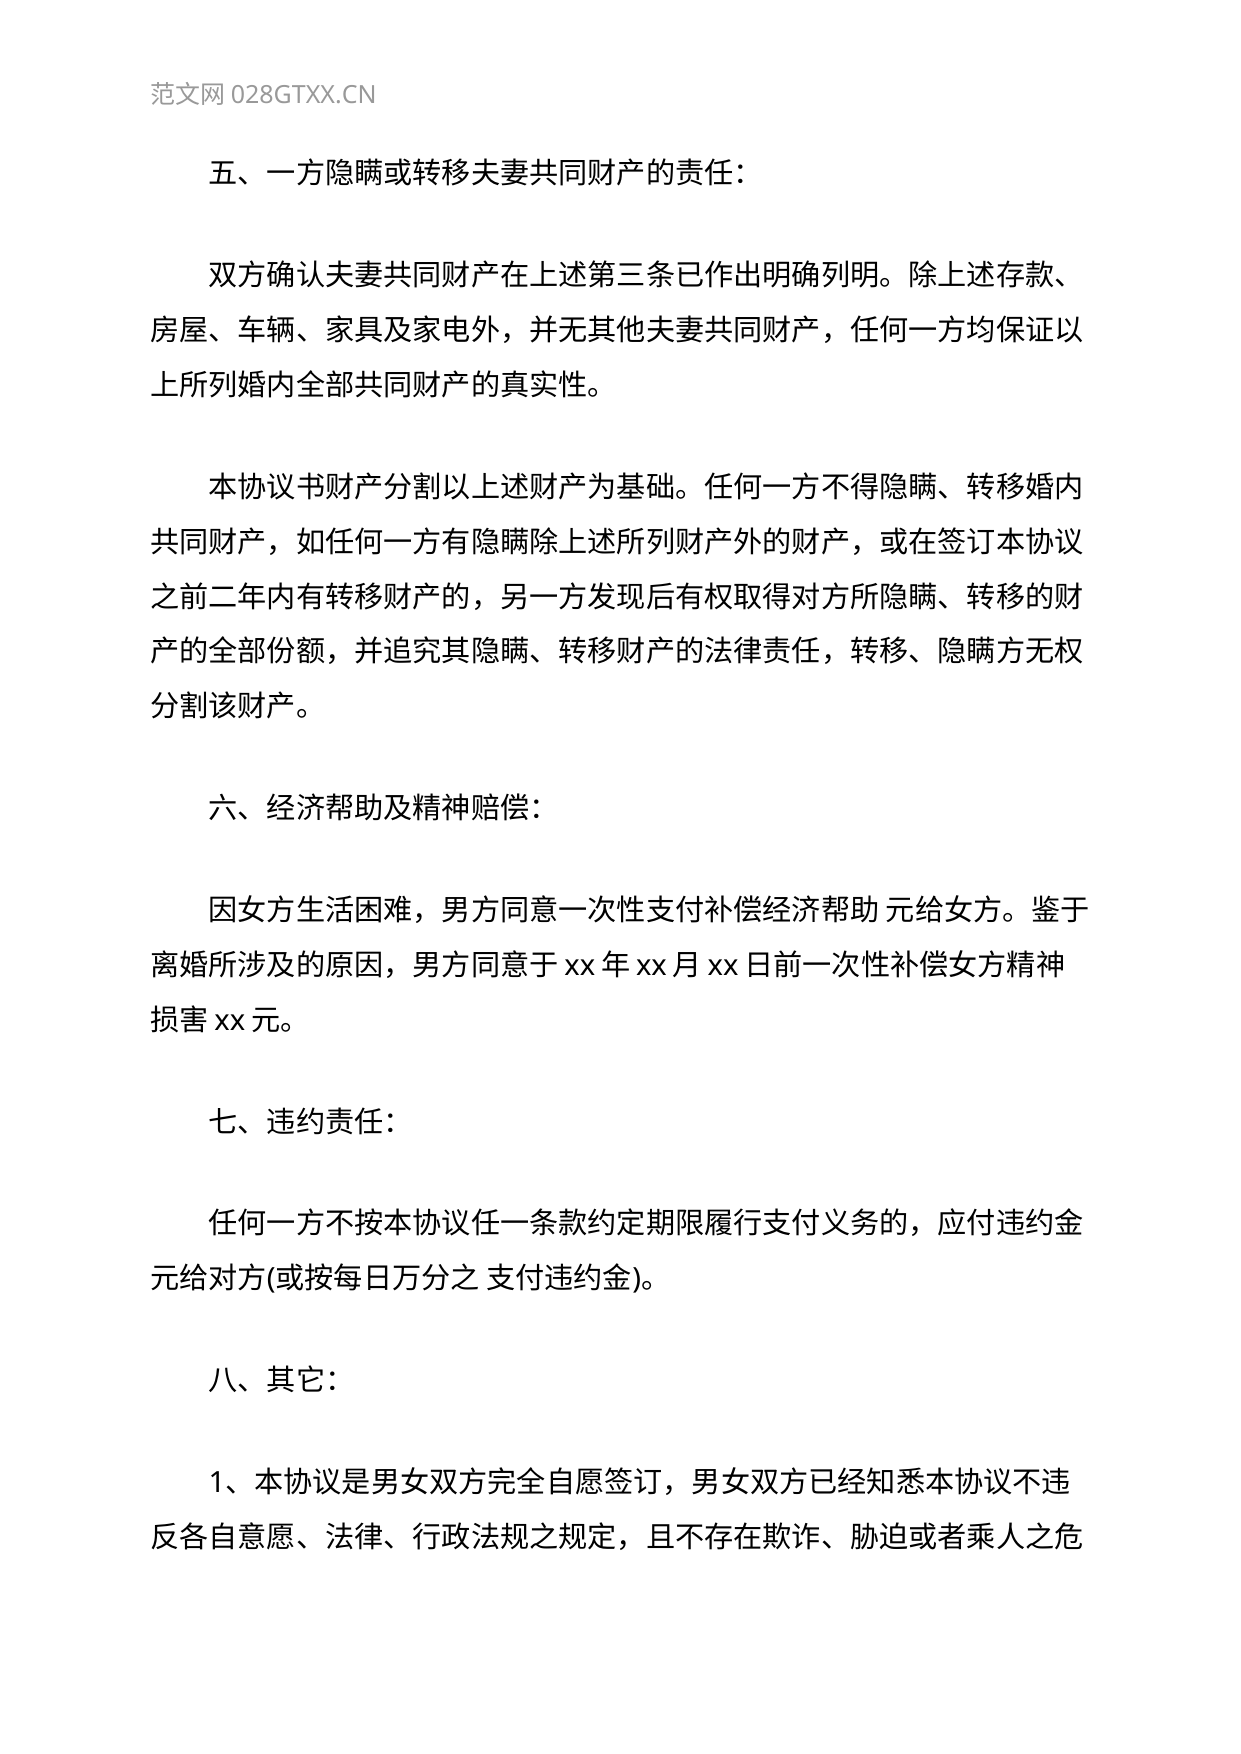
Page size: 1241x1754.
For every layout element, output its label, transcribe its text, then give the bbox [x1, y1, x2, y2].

text 七、违约责任： [150, 1098, 1090, 1141]
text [150, 1459, 1090, 1556]
text 六、经济帮助及精神赔偿： [150, 785, 1090, 827]
text 任何一方不按本协议任一条款约定期限履行支付义务的，应付违约金 元给对方(或按每日万分之 支付违约金)。 [150, 1200, 1090, 1297]
text 八、其它： [150, 1357, 1090, 1399]
text 双方确认夫妻共同财产在上述第三条已作出明确列明。除上述存款、房屋、车辆、家具及家电外，并无其他夫妻共同财产，任何一方均保证以上所列婚内全部共同财产的真实性。 [150, 252, 1090, 404]
text 五、一方隐瞒或转移夫妻共同财产的责任： [150, 150, 1090, 192]
text 因女方生活困难，男方同意一次性支付补偿经济帮助 元给女方。鉴于离婚所涉及的原因，男方同意于xx年xx月xx日前一次性补偿女方精神损害xx元。 [150, 886, 1090, 1039]
text 本协议书财产分割以上述财产为基础。任何一方不得隐瞒、转移婚内共同财产，如任何一方有隐瞒除上述所列财产外的财产，或在签订本协议之前二年内有转移财产的，另一方发现后有权取得对方所隐瞒、转移的财产的全部份额，并追究其隐瞒、转移财产的法律责任，转移、隐瞒方无权分割该财产。 [150, 463, 1090, 725]
